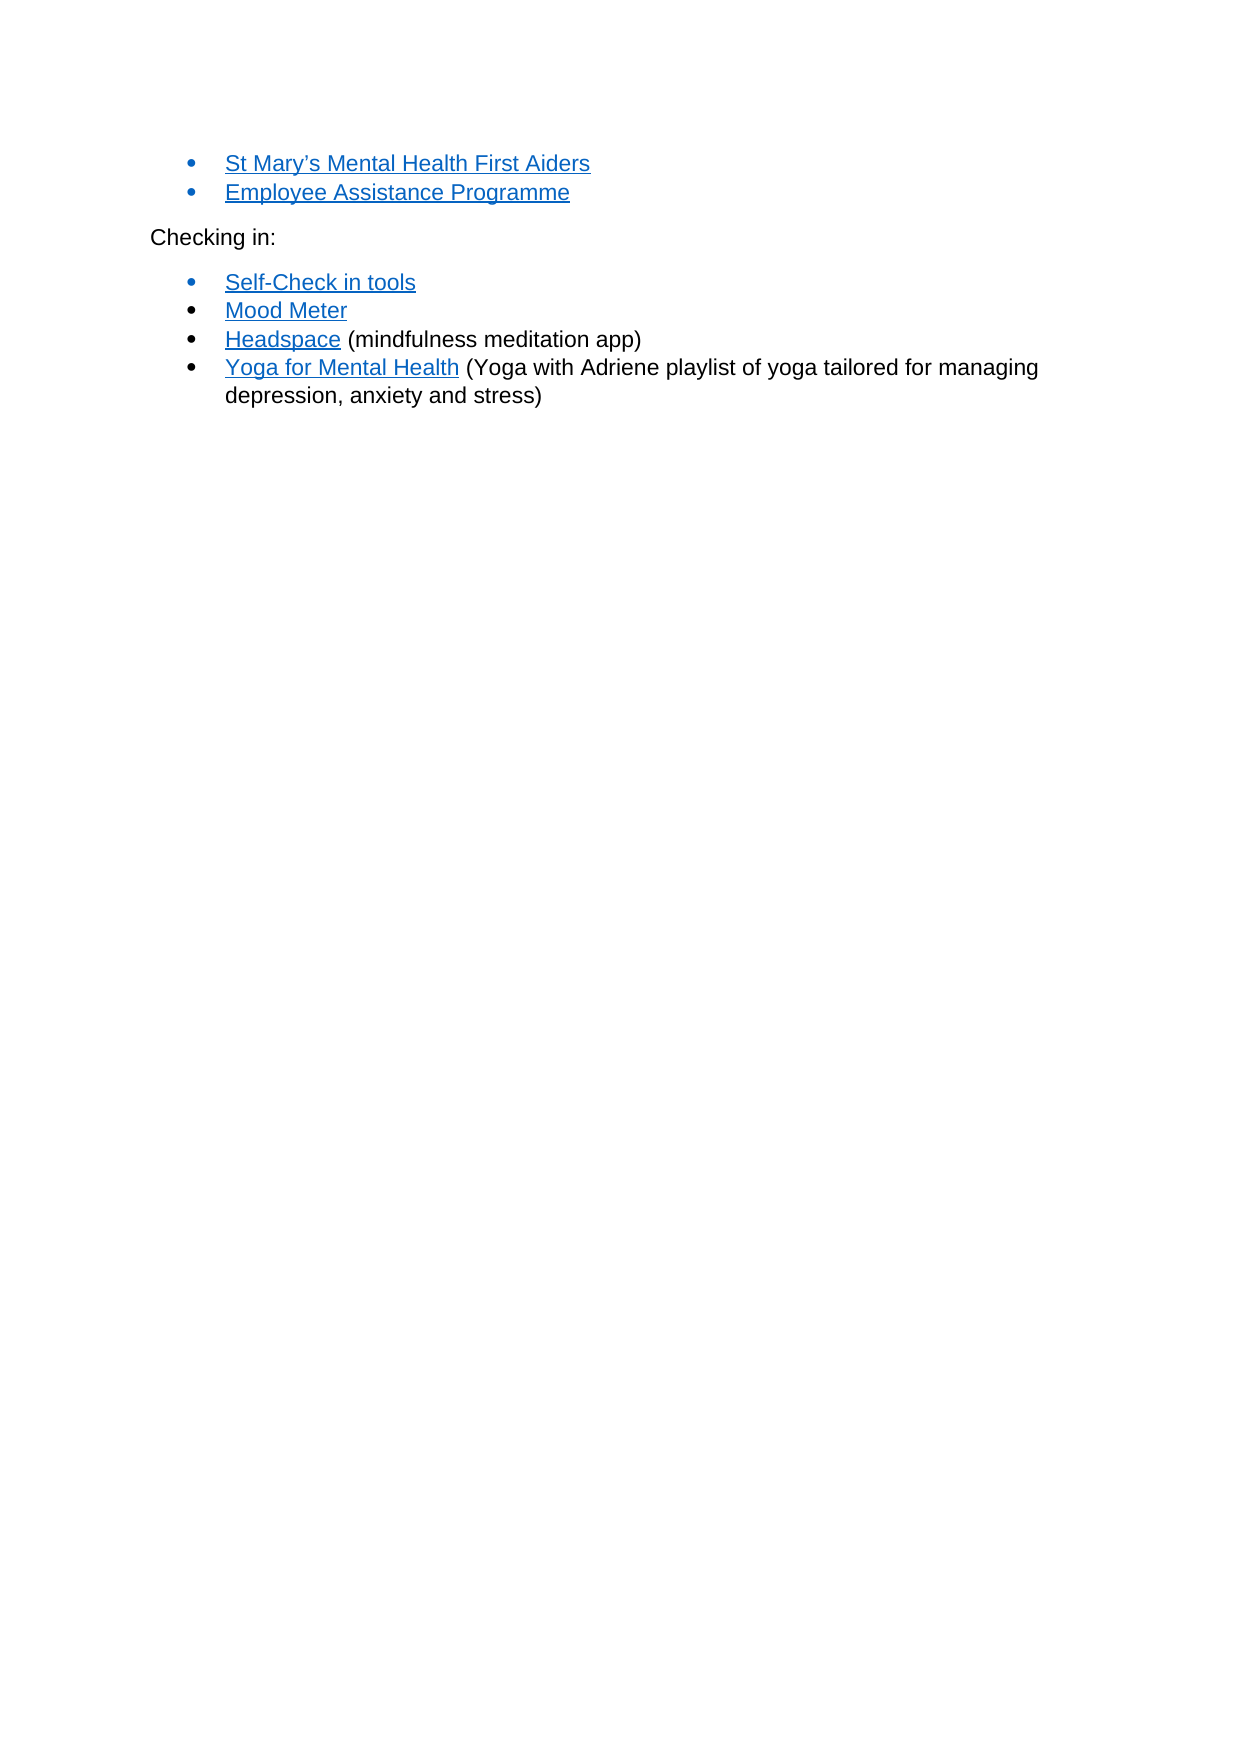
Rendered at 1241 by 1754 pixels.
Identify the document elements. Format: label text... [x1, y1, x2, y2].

text Checking in: [150, 223, 1090, 250]
list Mood Meter [187, 297, 1090, 323]
list Employee Assistance Programme [187, 178, 1090, 205]
list Self-Check in tools [187, 269, 1090, 295]
list St Mary’s Mental Health First Aiders [187, 150, 1090, 176]
list Yoga for Mental Health (Yoga with Adriene playlist of yoga tailored for managing depression, anxiety and stress) [187, 354, 1090, 409]
list Headspace (mindfulness meditation app) [187, 326, 1090, 352]
